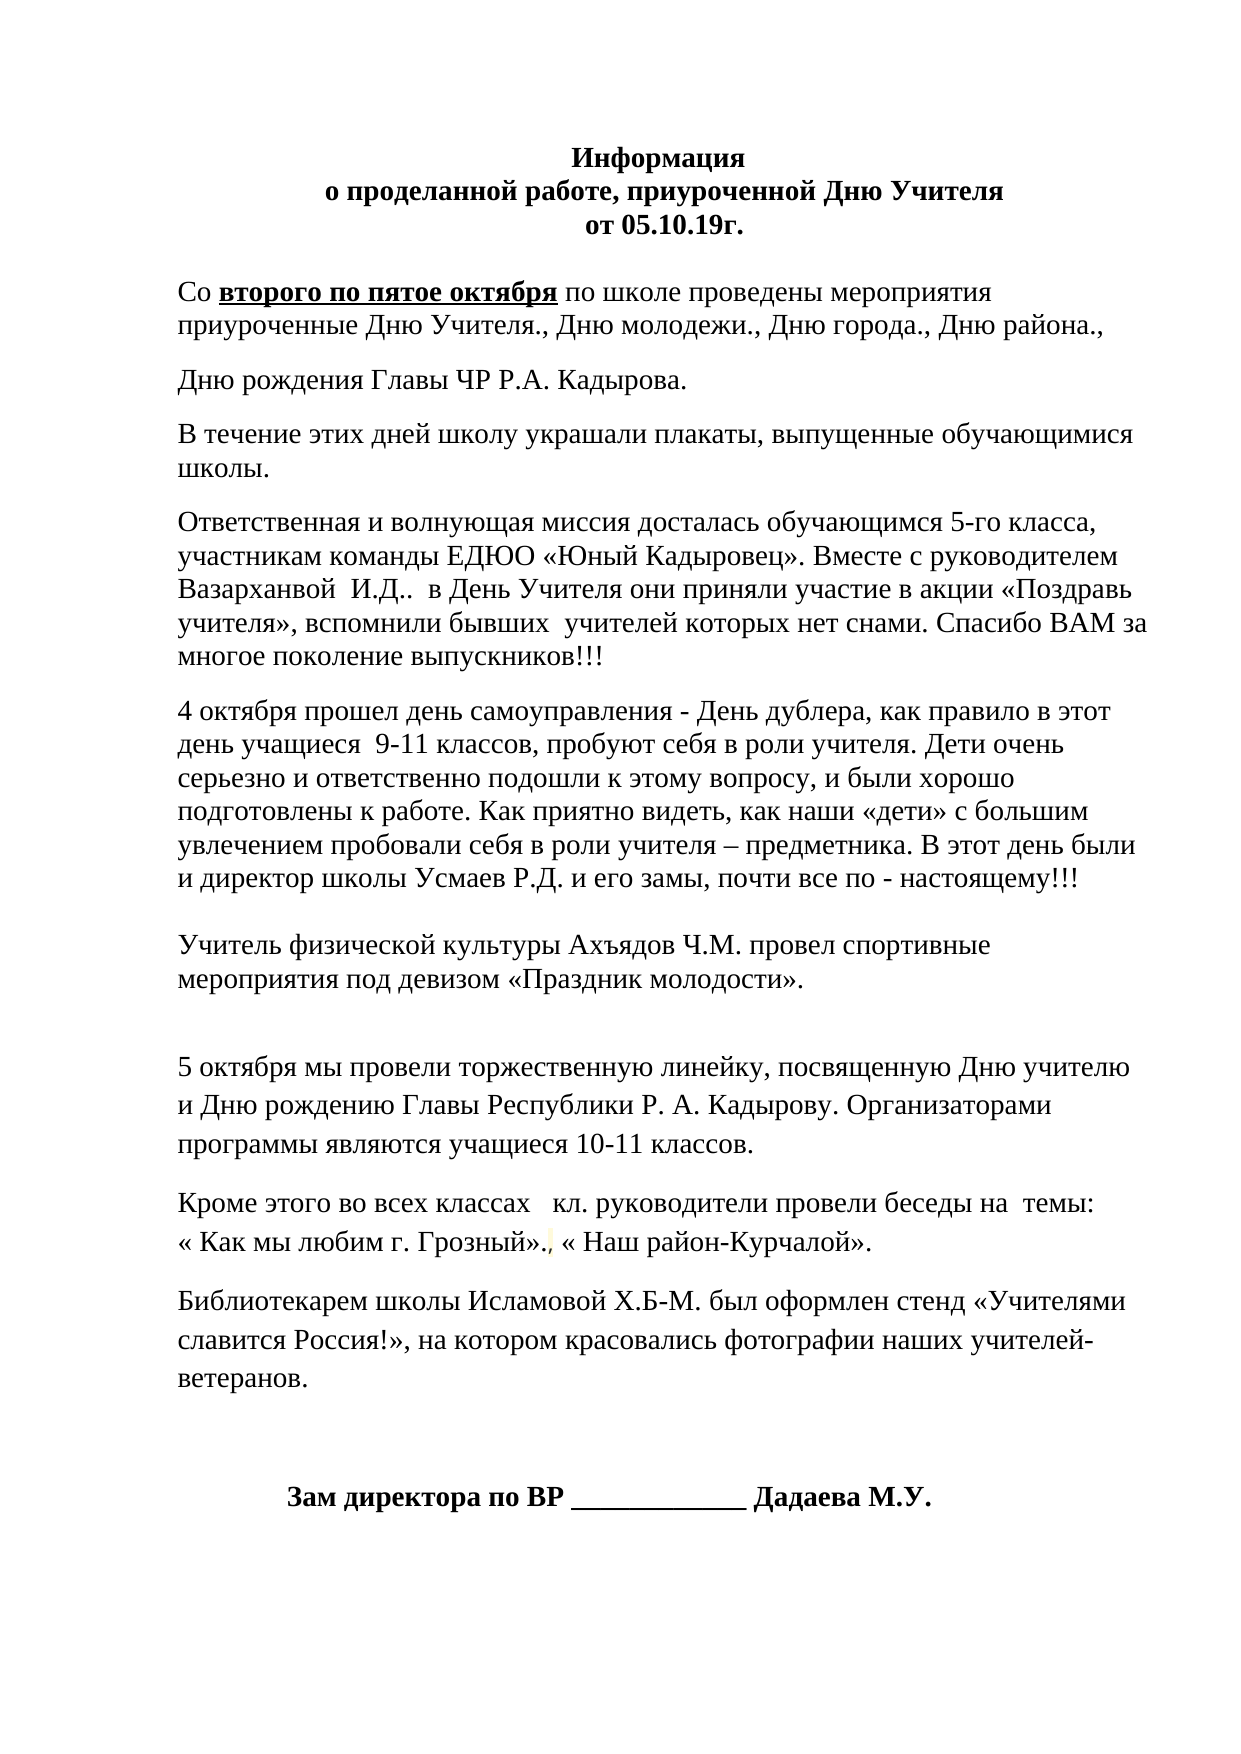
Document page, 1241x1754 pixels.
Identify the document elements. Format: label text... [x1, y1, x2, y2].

text Зам директора по ВР ____________ Дадаева М.У. [177, 1479, 1152, 1513]
text 4 октября прошел день самоуправления - День дублера, как правило в этот день учащиеся 9-11 классов, пробуют себя в роли учителя. Дети очень серьезно и ответственно подошли к этому вопросу, и были хорошо подготовлены к работе. Как приятно видеть, как наши «дети» с большим увлечением пробовали себя в роли учителя – предметника. В этот день были и директор школы Усмаев Р.Д. и его замы, почти все по - настоящему!!! [177, 693, 1152, 894]
text Информация [177, 140, 1152, 173]
text от 05.10.19г. [177, 207, 1152, 240]
text о проделанной работе, приуроченной Дню Учителя [177, 173, 1152, 207]
text 5 октября мы провели торжественную линейку, посвященную Дню учителю и Дню рождению Главы Республики Р. А. Кадырову. Организаторами программы являются учащиеся 10-11 классов. [177, 1049, 1152, 1159]
text Кроме этого во всех классах кл. руководители провели беседы на темы: « Как мы любим г. Грозный»., « Наш район-Курчалой». [177, 1185, 1152, 1257]
text Со второго по пятое октября по школе проведены мероприятия приуроченные Дню Учителя., Дню молодежи., Дню города., Дню района., [177, 274, 1152, 341]
text Ответственная и волнующая миссия досталась обучающимся 5-го класса, участникам команды ЕДЮО «Юный Кадыровец». Вместе с руководителем Вазарханвой И.Д.. в День Учителя они приняли участие в акции «Поздравь учителя», вспомнили бывших учителей которых нет снами. Спасибо ВАМ за многое поколение выпускников!!! [177, 504, 1152, 672]
text Дню рождения Главы ЧР Р.А. Кадырова. [177, 362, 1152, 395]
text Учитель физической культуры Ахъядов Ч.М. провел спортивные мероприятия под девизом «Праздник молодости». [177, 927, 1152, 994]
text В течение этих дней школу украшали плакаты, выпущенные обучающимися школы. [177, 416, 1152, 483]
text Библиотекарем школы Исламовой Х.Б-М. был оформлен стенд «Учителями славится Россия!», на котором красовались фотографии наших учителей-ветеранов. [177, 1283, 1152, 1394]
